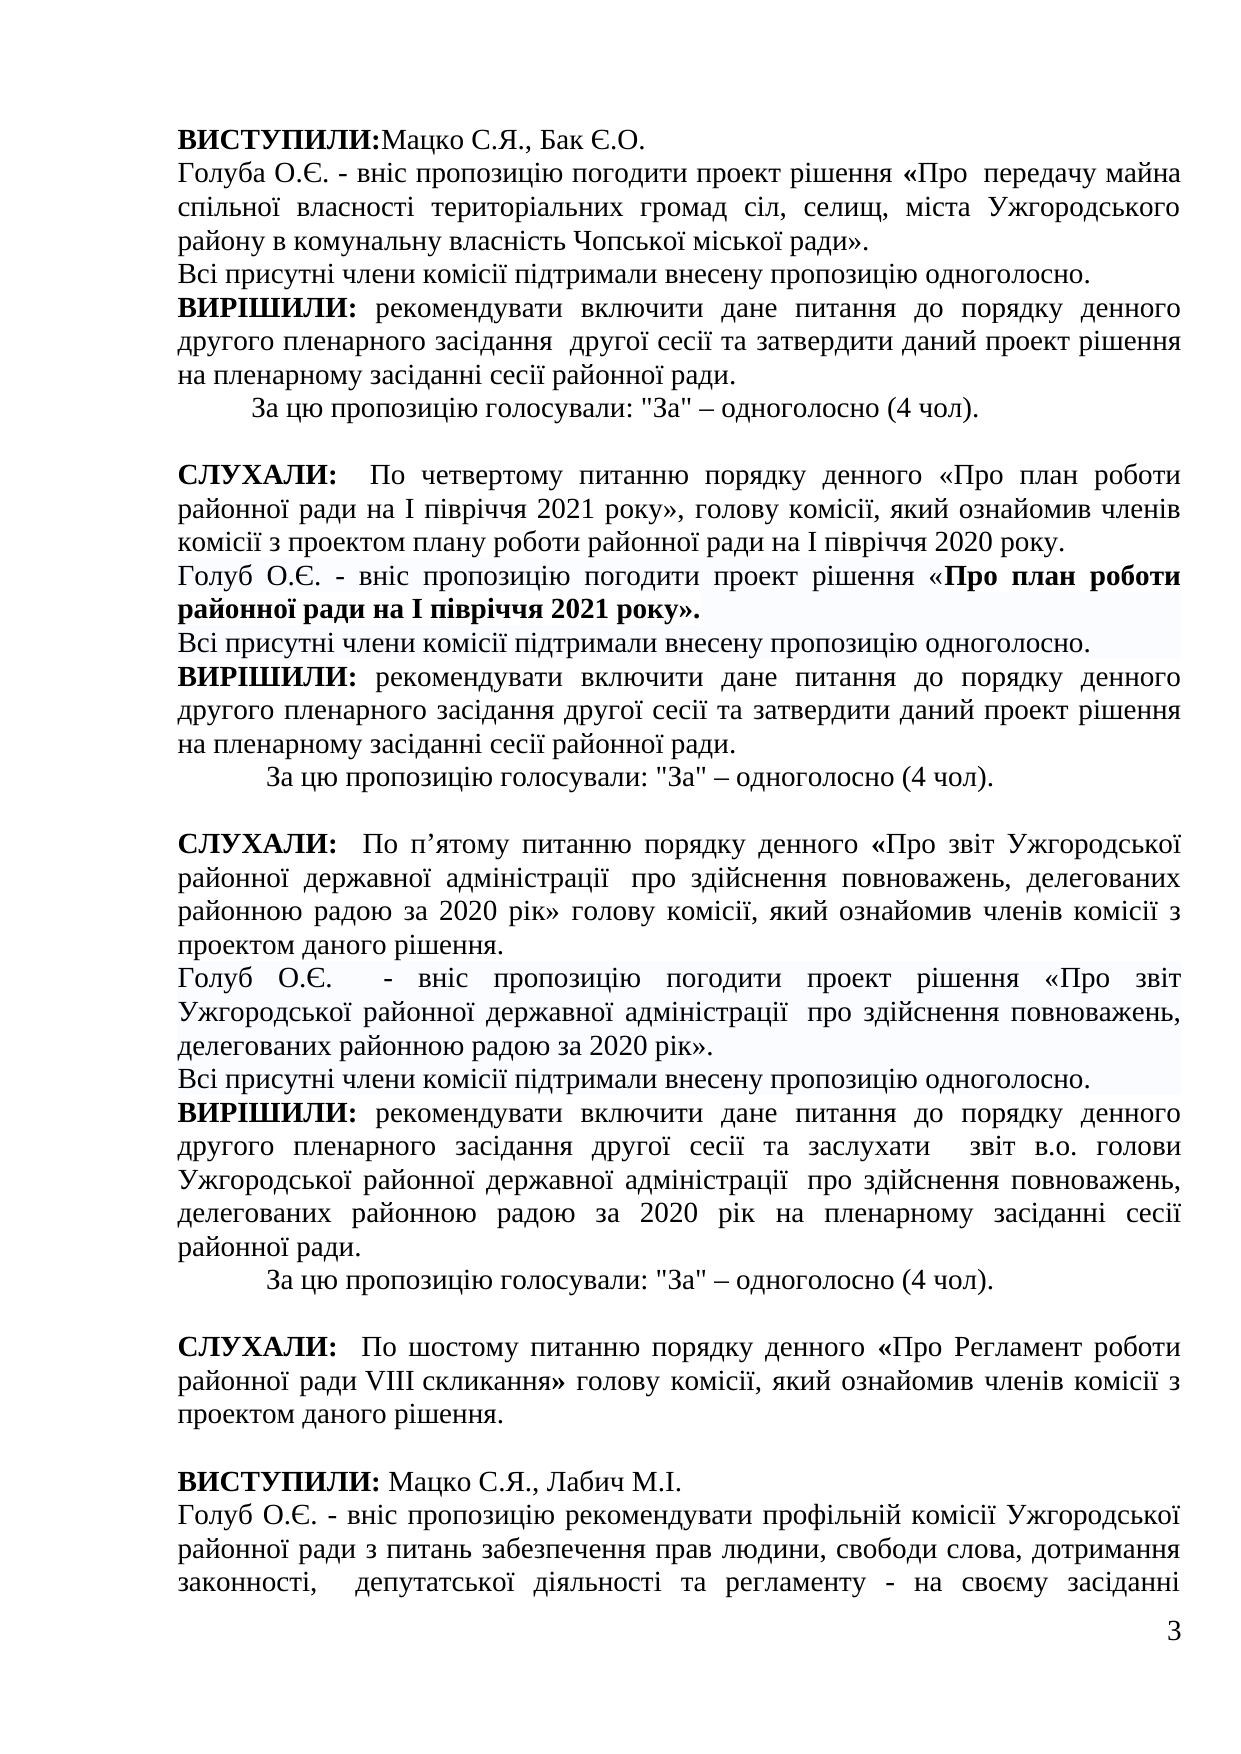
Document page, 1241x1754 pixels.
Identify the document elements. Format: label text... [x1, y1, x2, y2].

text Всі присутні члени комісії підтримали внесену пропозицію одноголосно. [177, 625, 1181, 659]
text ВИРІШИЛИ: рекомендувати включити дане питання до порядку денного другого пленарного засідання другої сесії та затвердити даний проект рішення на пленарному засіданні сесії районної ради. [177, 659, 1181, 759]
text Голуба О.Є. - вніс пропозицію погодити проект рішення «Про передачу майна спільної власності територіальних громад сіл, селищ, міста Ужгородського району в комунальну власність Чопської міської ради». [177, 156, 1181, 256]
text СЛУХАЛИ: По четвертому питанню порядку денного «Про план роботи районної ради на І півріччя 2021 року», голову комісії, який ознайомив членів комісії з проектом плану роботи районної ради на І півріччя 2020 року. [177, 457, 1181, 558]
text Всі присутні члени комісії підтримали внесену пропозицію одноголосно. [177, 1061, 1181, 1095]
text СЛУХАЛИ: По шостому питанню порядку денного «Про Регламент роботи районної ради VIIІ скликання» голову комісії, який ознайомив членів комісії з проектом даного рішення. [177, 1329, 1181, 1430]
text ВИСТУПИЛИ:Мацко С.Я., Бак Є.О. [177, 122, 1181, 156]
text ВИРІШИЛИ: рекомендувати включити дане питання до порядку денного другого пленарного засідання другої сесії та заслухати звіт в.о. голови Ужгородської районної державної адміністрації про здійснення повноважень, делегованих районною радою за 2020 рік на пленарному засіданні сесії районної ради. [177, 1095, 1181, 1262]
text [177, 1497, 1181, 1598]
text За цю пропозицію голосували: "За" – одноголосно (4 чол). [177, 390, 1181, 424]
subtitle ВИСТУПИЛИ: Мацко С.Я., Лабич М.І. [177, 1464, 1181, 1497]
text Голуб О.Є. - вніс пропозицію погодити проект рішення «Про план роботи районної ради на І півріччя 2021 року». [177, 558, 1181, 625]
text Всі присутні члени комісії підтримали внесену пропозицію одноголосно. [177, 256, 1181, 290]
text За цю пропозицію голосували: "За" – одноголосно (4 чол). [177, 759, 1196, 793]
text ВИРІШИЛИ: рекомендувати включити дане питання до порядку денного другого пленарного засідання другої сесії та затвердити даний проект рішення на пленарному засіданні сесії районної ради. [177, 290, 1181, 390]
text Голуб О.Є. - вніс пропозицію погодити проект рішення «Про звіт Ужгородської районної державної адміністрації про здійснення повноважень, делегованих районною радою за 2020 рік». [177, 961, 1181, 1061]
text За цю пропозицію голосували: "За" – одноголосно (4 чол). [177, 1262, 1196, 1296]
text СЛУХАЛИ: По п’ятому питанню порядку денного «Про звіт Ужгородської районної державної адміністрації про здійснення повноважень, делегованих районною радою за 2020 рік» голову комісії, який ознайомив членів комісії з проектом даного рішення. [177, 826, 1181, 961]
